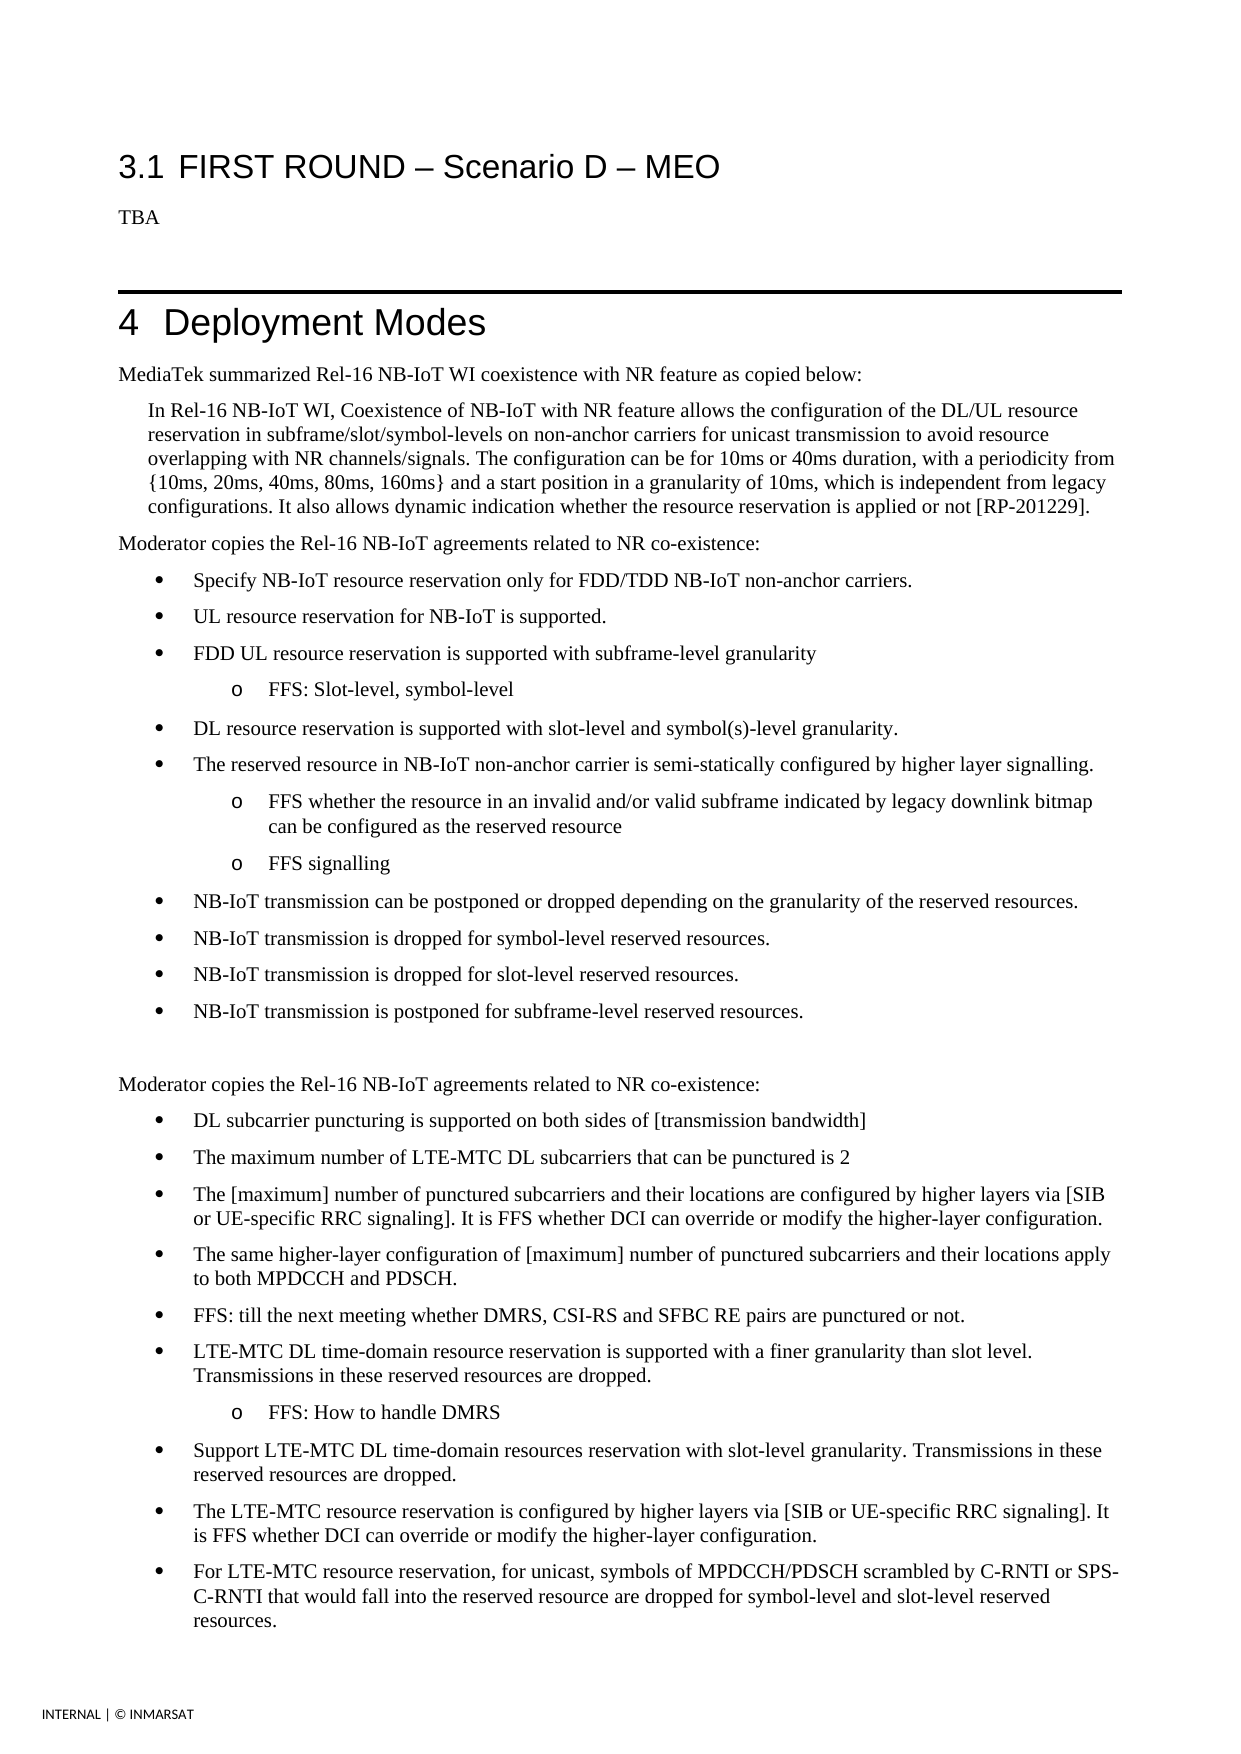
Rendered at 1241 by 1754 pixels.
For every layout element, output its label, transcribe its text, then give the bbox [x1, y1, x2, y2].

list The reserved resource in NB-IoT non-anchor carrier is semi-statically configured by higher layer signalling. [156, 752, 1122, 776]
list The same higher-layer configuration of [maximum] number of punctured subcarriers and their locations apply to both MPDCCH and PDSCH. [156, 1242, 1122, 1290]
list DL resource reservation is supported with slot-level and symbol(s)-level granularity. [156, 715, 1122, 739]
list FFS: Slot-level, symbol-level [231, 677, 1122, 703]
list LTE-MTC DL time-domain resource reservation is supported with a finer granularity than slot level. Transmissions in these reserved resources are dropped. [156, 1339, 1122, 1387]
list Specify NB-IoT resource reservation only for FDD/TDD NB-IoT non-anchor carriers. [156, 567, 1122, 592]
list Support LTE-MTC DL time-domain resources reservation with slot-level granularity. Transmissions in these reserved resources are dropped. [156, 1438, 1122, 1486]
list NB-IoT transmission is dropped for symbol-level reserved resources. [156, 926, 1122, 950]
text MediaTek summarized Rel-16 NB-IoT WI coexistence with NR feature as copied below: [118, 362, 1122, 386]
text Moderator copies the Rel-16 NB-IoT agreements related to NR co-existence: [118, 1072, 1122, 1096]
text Moderator copies the Rel-16 NB-IoT agreements related to NR co-existence: [118, 531, 1122, 555]
text TBA [118, 205, 1122, 229]
list NB-IoT transmission can be postponed or dropped depending on the granularity of the reserved resources. [156, 889, 1122, 913]
list NB-IoT transmission is postponed for subframe-level reserved resources. [156, 999, 1122, 1023]
list The [maximum] number of punctured subcarriers and their locations are configured by higher layers via [SIB or UE-specific RRC signaling]. It is FFS whether DCI can override or modify the higher-layer configuration. [156, 1182, 1122, 1230]
list The maximum number of LTE-MTC DL subcarriers that can be punctured is 2 [156, 1145, 1122, 1169]
list The LTE-MTC resource reservation is configured by higher layers via [SIB or UE-specific RRC signaling]. It is FFS whether DCI can override or modify the higher-layer configuration. [156, 1499, 1122, 1547]
list FFS: till the next meeting whether DMRS, CSI-RS and SFBC RE pairs are punctured or not. [156, 1303, 1122, 1327]
text In Rel-16 NB-IoT WI, Coexistence of NB-IoT with NR feature allows the configuration of the DL/UL resource reservation in subframe/slot/symbol-levels on non-anchor carriers for unicast transmission to avoid resource overlapping with NR channels/signals. The configuration can be for 10ms or 40ms duration, with a periodicity from {10ms, 20ms, 40ms, 80ms, 160ms} and a start position in a granularity of 10ms, which is independent from legacy configurations. It also allows dynamic indication whether the resource reservation is applied or not [RP-201229]. [148, 398, 1122, 518]
subtitle FIRST ROUND – Scenario D – MEO [118, 147, 1122, 186]
list NB-IoT transmission is dropped for slot-level reserved resources. [156, 962, 1122, 986]
list DL subcarrier puncturing is supported on both sides of [transmission bandwidth] [156, 1108, 1122, 1132]
subtitle Deployment Modes [118, 294, 1122, 343]
list FDD UL resource reservation is supported with subframe-level granularity [156, 641, 1122, 665]
list FFS whether the resource in an invalid and/or valid subframe indicated by legacy downlink bitmap can be configured as the reserved resource [231, 788, 1122, 838]
list UL resource reservation for NB-IoT is supported. [156, 604, 1122, 628]
list For LTE-MTC resource reservation, for unicast, symbols of MPDCCH/PDSCH scrambled by C-RNTI or SPS-C-RNTI that would fall into the reserved resource are dropped for symbol-level and slot-level reserved resources. [156, 1559, 1122, 1632]
list FFS signalling [231, 851, 1122, 877]
list FFS: How to handle DMRS [231, 1400, 1122, 1426]
